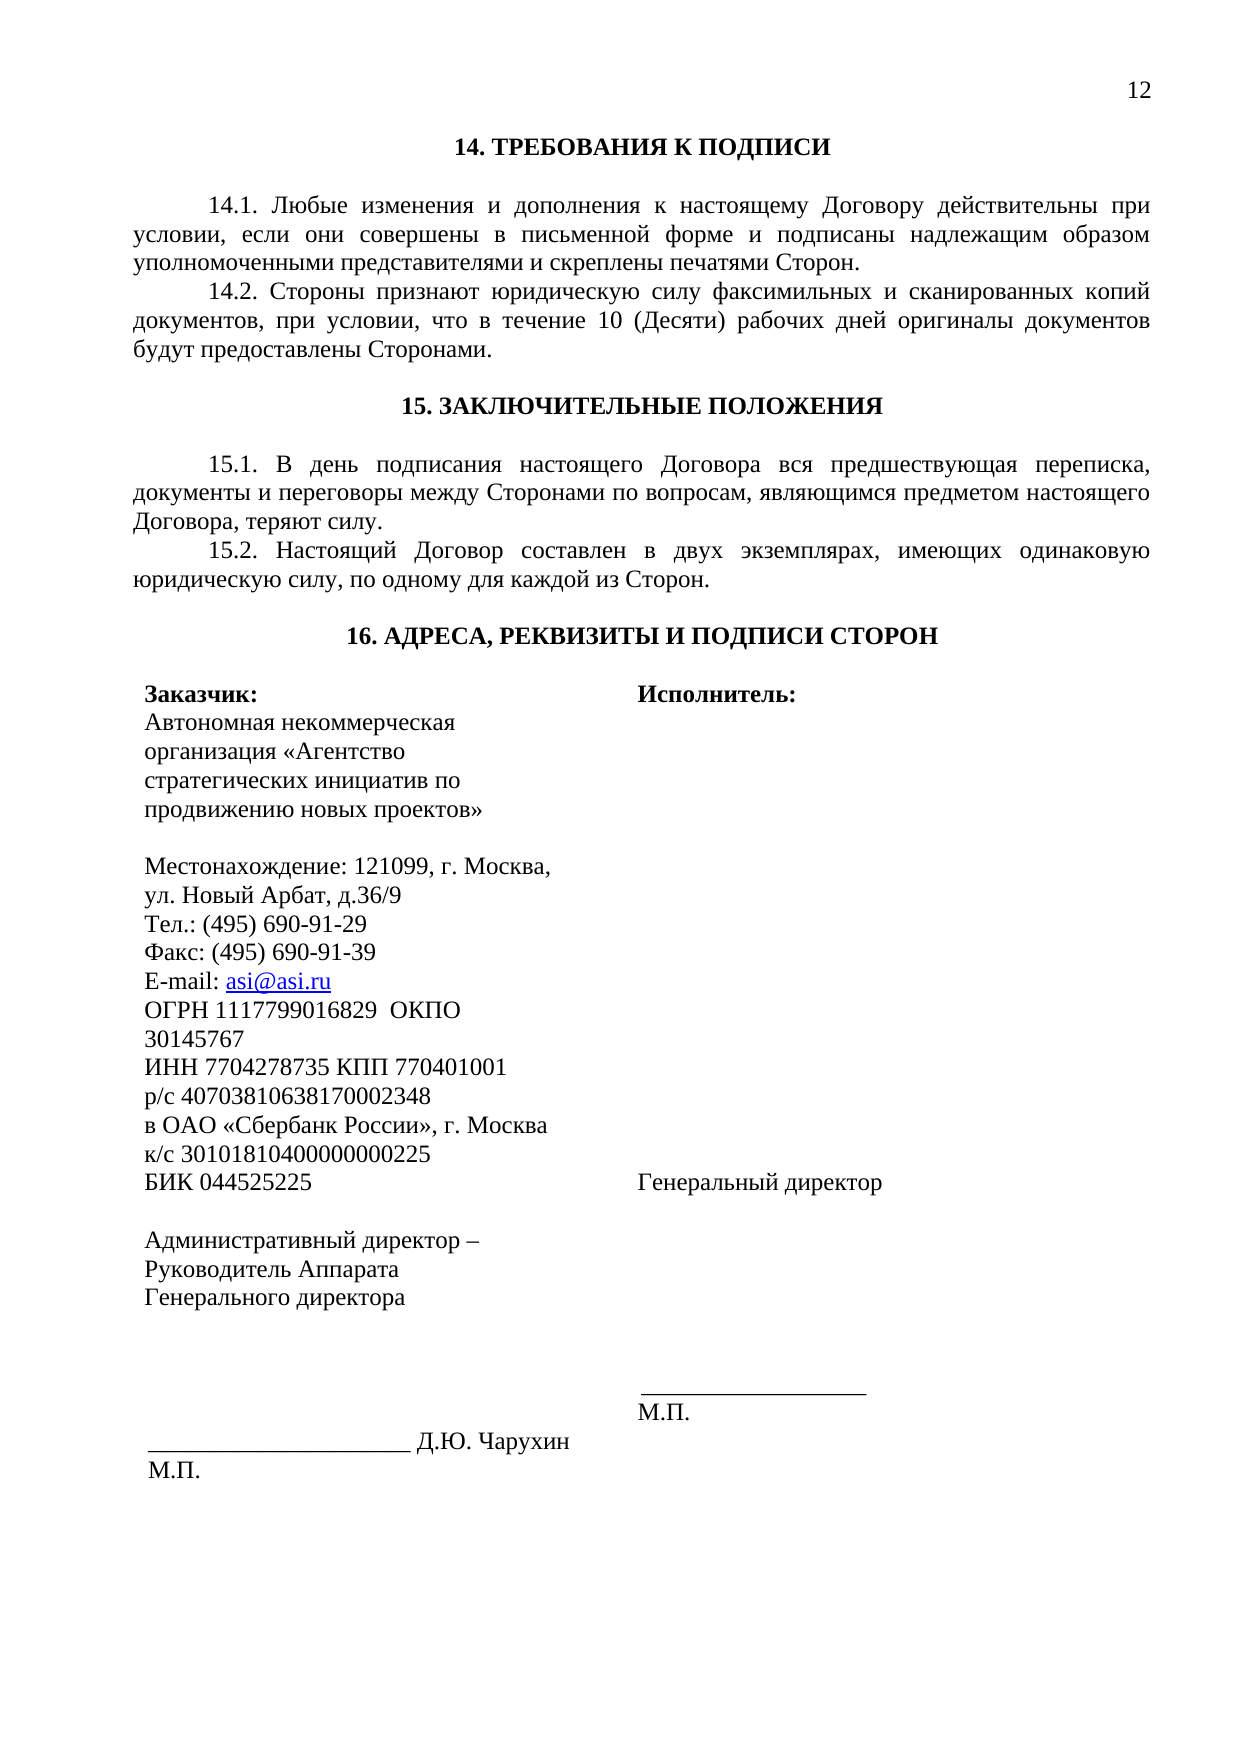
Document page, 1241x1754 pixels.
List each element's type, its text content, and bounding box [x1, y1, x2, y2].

text 16. АДРЕСА, РЕКВИЗИТЫ И ПОДПИСИ СТОРОН [133, 621, 1152, 650]
table_header Исполнитель: Генеральный директор __________________ М.П. [626, 679, 1152, 1484]
text 14.2. Стороны признают юридическую силу факсимильных и сканированных копий документов, при условии, что в течение 10 (Десяти) рабочих дней оригиналы документов будут предоставлены Сторонами. [133, 276, 1152, 362]
text 14.1. Любые изменения и дополнения к настоящему Договору действительны при условии, если они совершены в письменной форме и подписаны надлежащим образом уполномоченными представителями и скреплены печатями Сторон. [133, 190, 1152, 276]
text 14. ТРЕБОВАНИЯ К ПОДПИСИ [133, 132, 1152, 161]
table_header Заказчик: Автономная некоммерческая организация «Агентство стратегических инициатив по продвижению новых проектов» Местонахождение: 121099, г. Москва, ул. Новый Арбат, д.36/9 Тел.: (495) 690-91-29 Факс: (495) 690-91-39 E-mail: asi@asi.ru ОГРН 1117799016829 ОКПО 30145767 ИНН 7704278735 КПП 770401001 р/с 40703810638170002348 в ОАО «Сбербанк России», г. Москва к/с 30101810400000000225 БИК 044525225 Административный директор – Руководитель Аппарата Генерального директора _____________________ Д.Ю. Чарухин М.П. [133, 679, 626, 1484]
text 15.2. Настоящий Договор составлен в двух экземплярах, имеющих одинаковую юридическую силу, по одному для каждой из Сторон. [133, 535, 1152, 592]
text 15.1. В день подписания настоящего Договора вся предшествующая переписка, документы и переговоры между Сторонами по вопросам, являющимся предметом настоящего Договора, теряют силу. [133, 449, 1152, 535]
text 15. ЗАКЛЮЧИТЕЛЬНЫЕ ПОЛОЖЕНИЯ [133, 391, 1152, 420]
